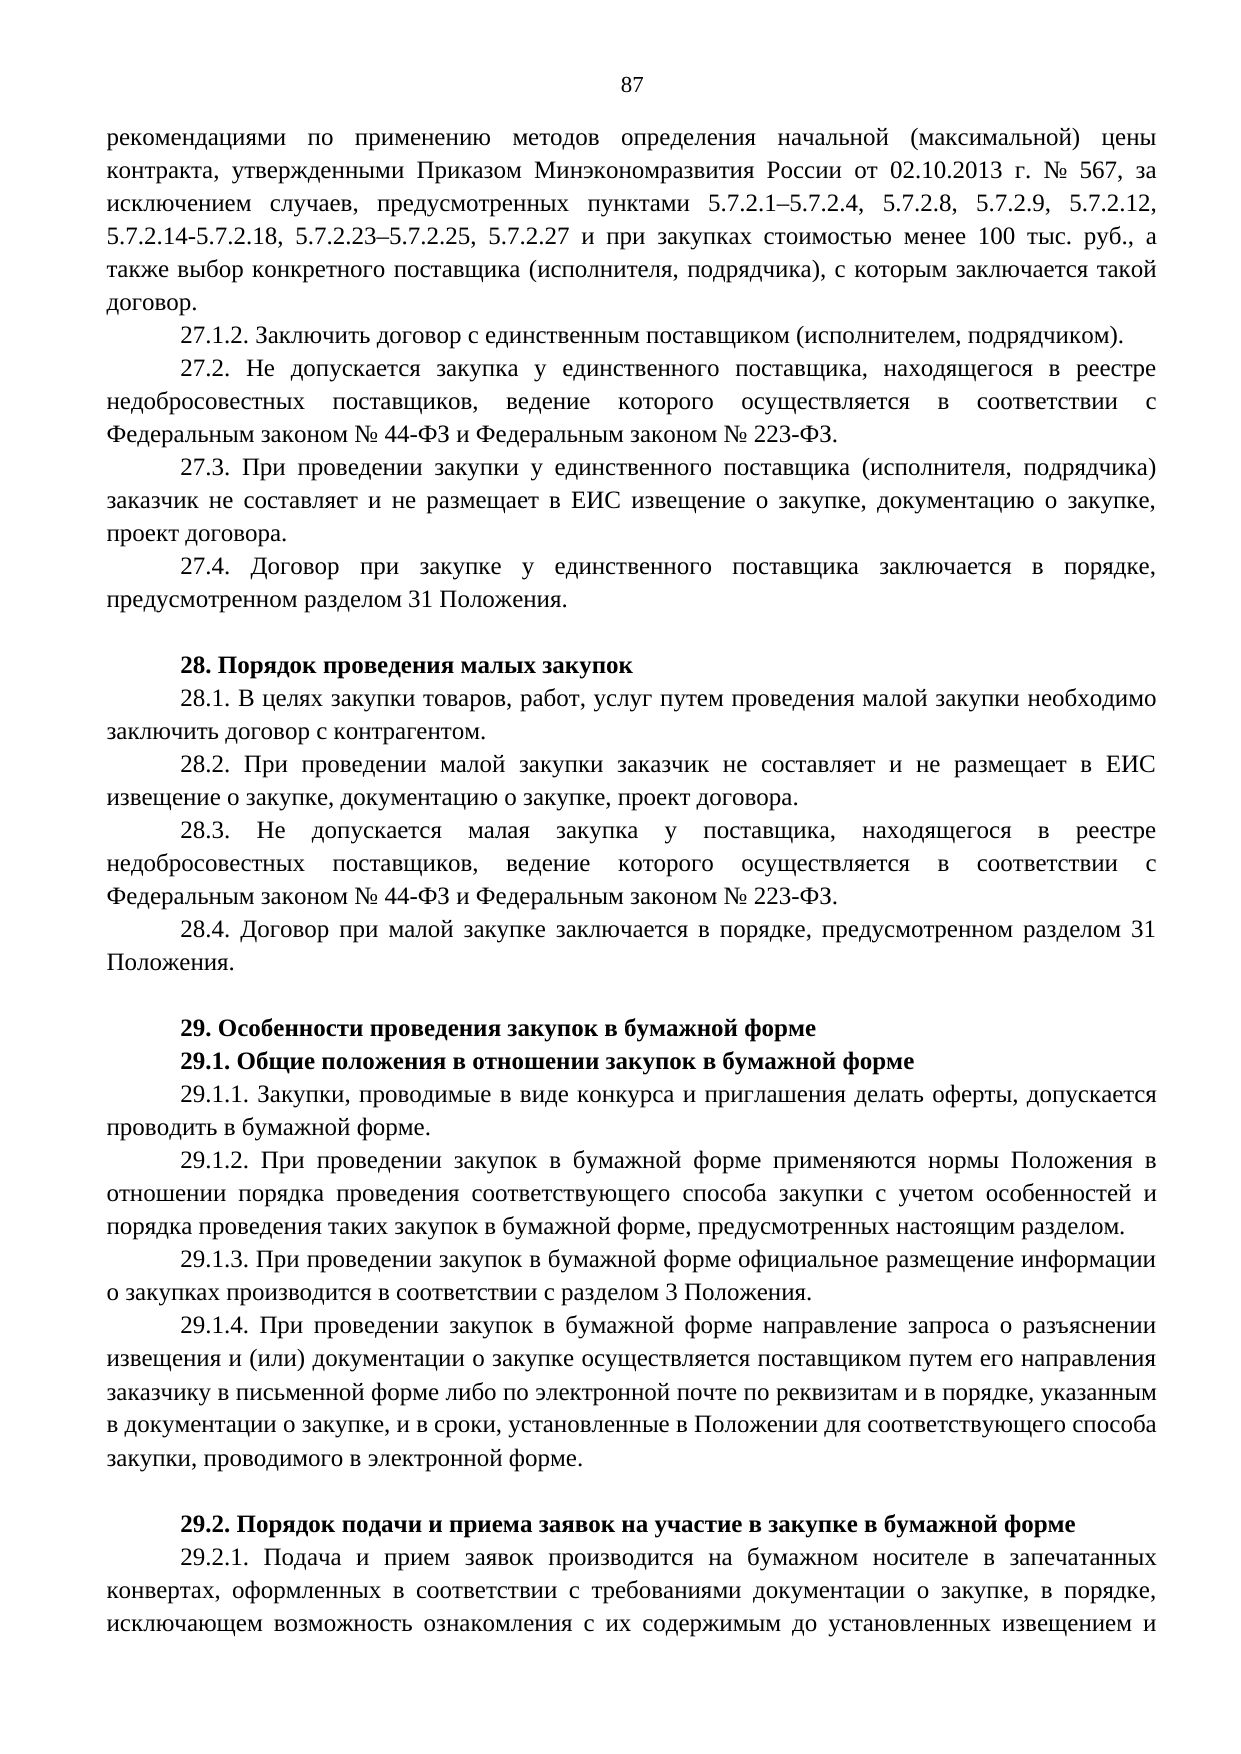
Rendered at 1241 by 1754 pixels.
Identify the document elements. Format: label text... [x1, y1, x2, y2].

text 29.2. Порядок подачи и приема заявок на участие в закупке в бумажной форме [106, 1509, 1157, 1537]
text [106, 122, 1157, 316]
text 29.1.3. При проведении закупок в бумажной форме официальное размещение информации о закупках производится в соответствии с разделом 3 Положения. [106, 1244, 1157, 1306]
text 29.1.1. Закупки, проводимые в виде конкурса и приглашения делать оферты, допускается проводить в бумажной форме. [106, 1079, 1157, 1141]
text 28. Порядок проведения малых закупок [106, 650, 1157, 679]
text 29.1.4. При проведении закупок в бумажной форме направление запроса о разъяснении извещения и (или) документации о закупке осуществляется поставщиком путем его направления заказчику в письменной форме либо по электронной почте по реквизитам и в порядке, указанным в документации о закупке, и в сроки, установленные в Положении для соответствующего способа закупки, проводимого в электронной форме. [106, 1311, 1157, 1471]
text 28.4. Договор при малой закупке заключается в порядке, предусмотренном разделом 31 Положения. [106, 914, 1157, 976]
text 28.1. В целях закупки товаров, работ, услуг путем проведения малой закупки необходимо заключить договор с контрагентом. [106, 683, 1157, 745]
text 29. Особенности проведения закупок в бумажной форме [106, 1013, 1157, 1042]
text 27.4. Договор при закупке у единственного поставщика заключается в порядке, предусмотренном разделом 31 Положения. [106, 551, 1157, 613]
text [106, 1542, 1157, 1636]
text 29.1.2. При проведении закупок в бумажной форме применяются нормы Положения в отношении порядка проведения соответствующего способа закупки с учетом особенностей и порядка проведения таких закупок в бумажной форме, предусмотренных настоящим разделом. [106, 1145, 1157, 1240]
text 27.2. Не допускается закупка у единственного поставщика, находящегося в реестре недобросовестных поставщиков, ведение которого осуществляется в соответствии с Федеральным законом № 44-ФЗ и Федеральным законом № 223-ФЗ. [106, 353, 1157, 448]
text 28.3. Не допускается малая закупка у поставщика, находящегося в реестре недобросовестных поставщиков, ведение которого осуществляется в соответствии с Федеральным законом № 44-ФЗ и Федеральным законом № 223-ФЗ. [106, 815, 1157, 910]
text 27.1.2. Заключить договор с единственным поставщиком (исполнителем, подрядчиком). [106, 320, 1157, 349]
text 27.3. При проведении закупки у единственного поставщика (исполнителя, подрядчика) заказчик не составляет и не размещает в ЕИС извещение о закупке, документацию о закупке, проект договора. [106, 452, 1157, 547]
text 29.1. Общие положения в отношении закупок в бумажной форме [106, 1046, 1157, 1075]
text 28.2. При проведении малой закупки заказчик не составляет и не размещает в ЕИС извещение о закупке, документацию о закупке, проект договора. [106, 749, 1157, 811]
